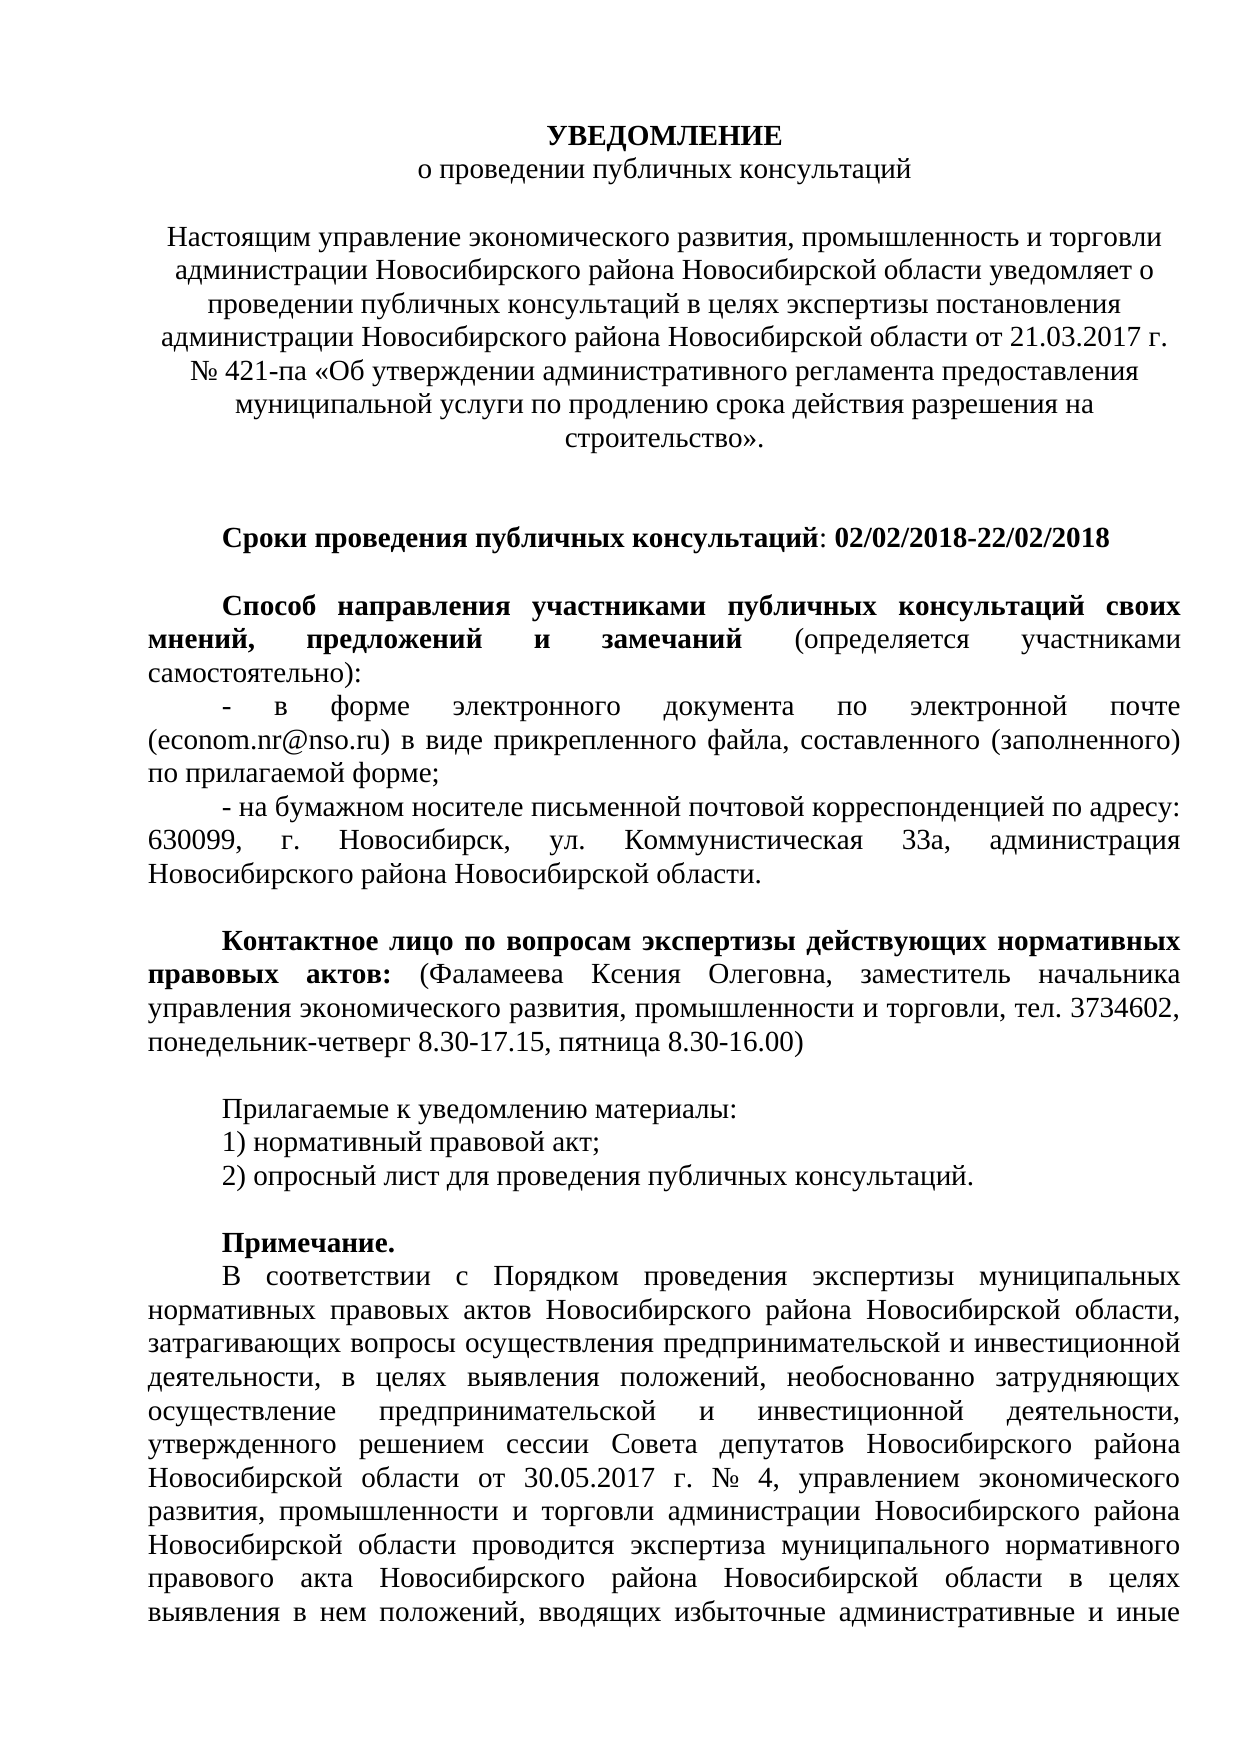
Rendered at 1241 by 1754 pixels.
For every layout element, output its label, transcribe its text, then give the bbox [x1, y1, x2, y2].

text - в форме электронного документа по электронной почте (econom.nr@nso.ru) в виде прикрепленного файла, составленного (заполненного) по прилагаемой форме; [148, 688, 1181, 789]
text Прилагаемые к уведомлению материалы: [148, 1091, 1181, 1124]
text Сроки проведения публичных консультаций: 02/02/2018-22/02/2018 [148, 521, 1181, 554]
text Способ направления участниками публичных консультаций своих мнений, предложений и замечаний (определяется участниками самостоятельно): [148, 588, 1181, 688]
text УВЕДОМЛЕНИЕ [148, 118, 1181, 152]
text Примечание. [148, 1225, 1181, 1258]
text - на бумажном носителе письменной почтовой корреспонденцией по адресу: 630099, г. Новосибирск, ул. Коммунистическая 33а, администрация Новосибирского района Новосибирской области. [148, 789, 1181, 889]
text о проведении публичных консультаций [148, 152, 1181, 185]
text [148, 1258, 1181, 1627]
text Контактное лицо по вопросам экспертизы действующих нормативных правовых актов: (Фаламеева Ксения Олеговна, заместитель начальника управления экономического развития, промышленности и торговли, тел. 3734602, понедельник-четверг 8.30-17.15, пятница 8.30-16.00) [148, 923, 1181, 1057]
text 2) опросный лист для проведения публичных консультаций. [148, 1158, 1181, 1191]
text Настоящим управление экономического развития, промышленность и торговли администрации Новосибирского района Новосибирской области уведомляет о проведении публичных консультаций в целях экспертизы постановления администрации Новосибирского района Новосибирской области от 21.03.2017 г. № 421-па «Об утверждении административного регламента предоставления муниципальной услуги по продлению срока действия разрешения на строительство». [148, 219, 1181, 453]
text 1) нормативный правовой акт; [148, 1124, 1181, 1158]
